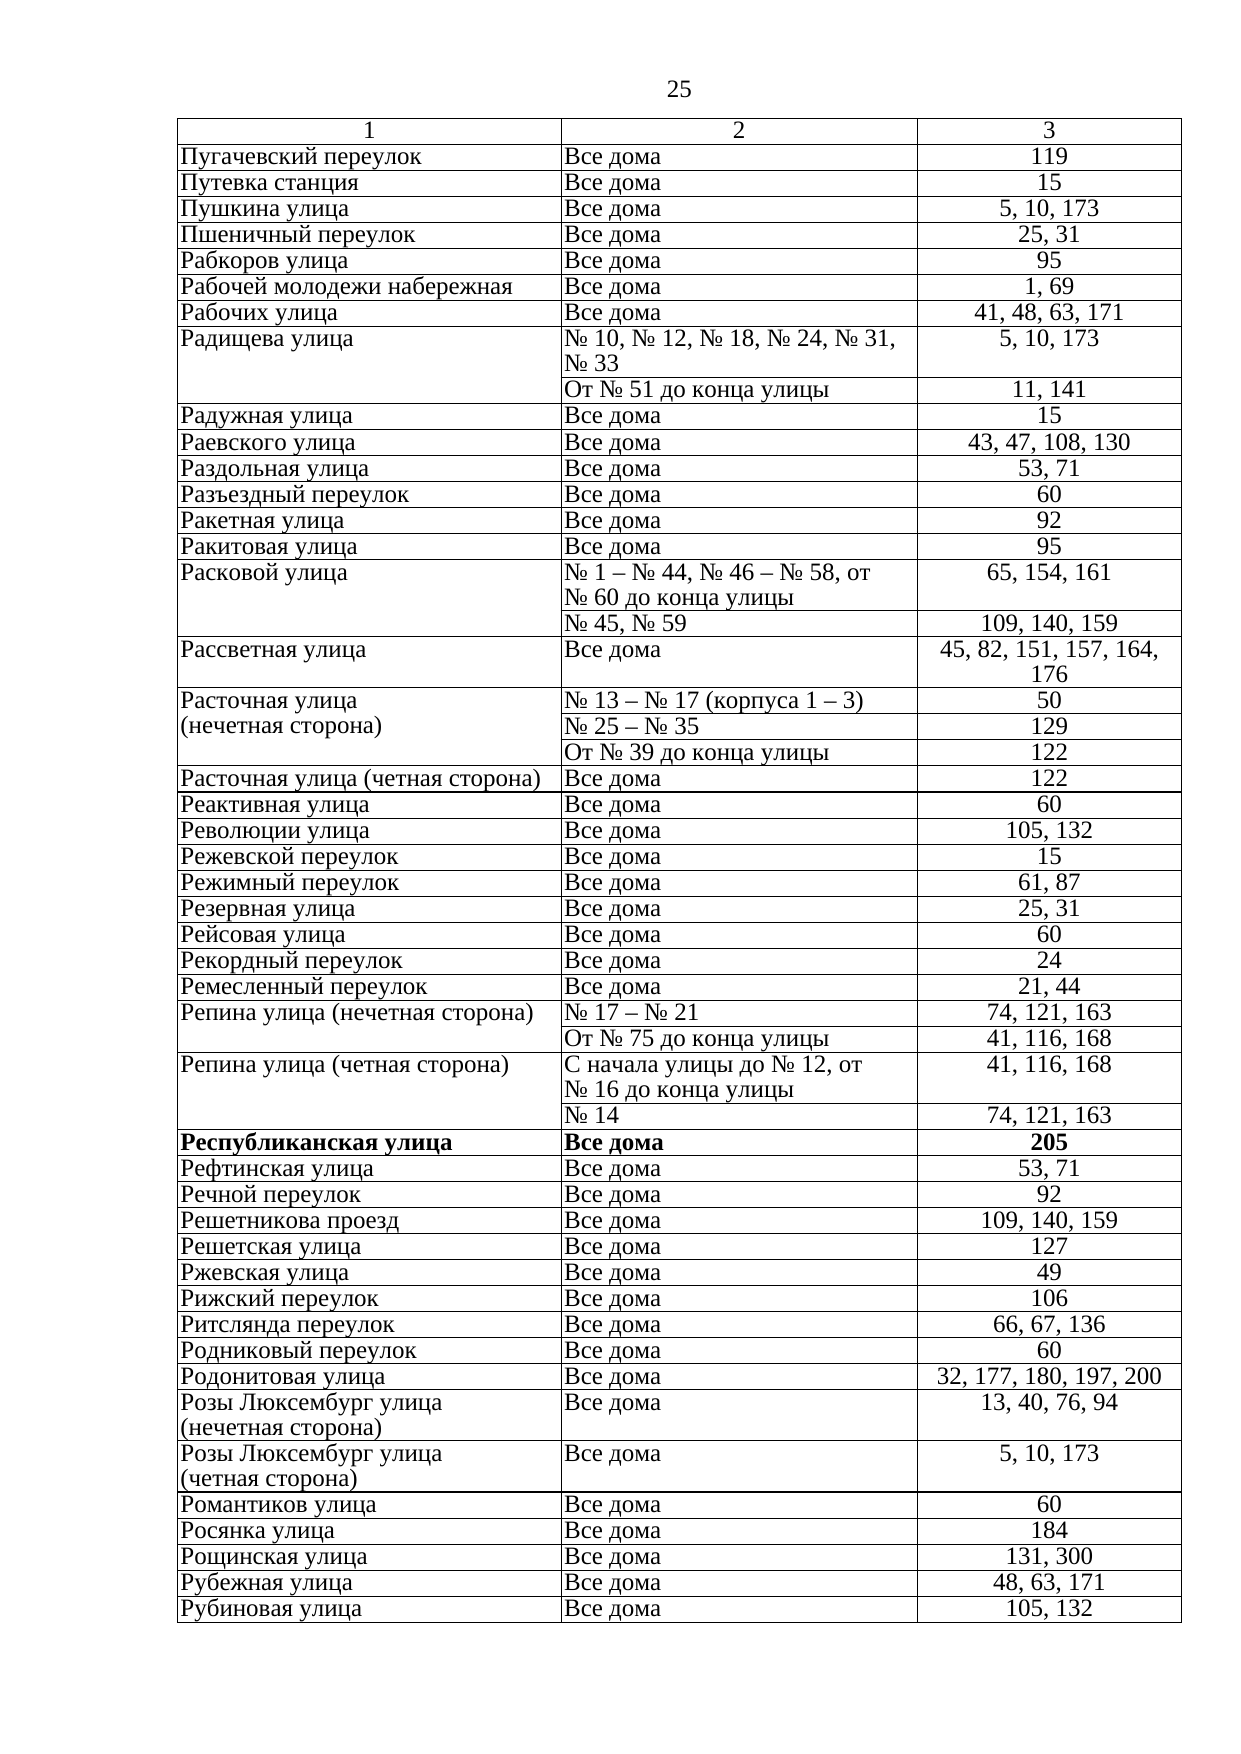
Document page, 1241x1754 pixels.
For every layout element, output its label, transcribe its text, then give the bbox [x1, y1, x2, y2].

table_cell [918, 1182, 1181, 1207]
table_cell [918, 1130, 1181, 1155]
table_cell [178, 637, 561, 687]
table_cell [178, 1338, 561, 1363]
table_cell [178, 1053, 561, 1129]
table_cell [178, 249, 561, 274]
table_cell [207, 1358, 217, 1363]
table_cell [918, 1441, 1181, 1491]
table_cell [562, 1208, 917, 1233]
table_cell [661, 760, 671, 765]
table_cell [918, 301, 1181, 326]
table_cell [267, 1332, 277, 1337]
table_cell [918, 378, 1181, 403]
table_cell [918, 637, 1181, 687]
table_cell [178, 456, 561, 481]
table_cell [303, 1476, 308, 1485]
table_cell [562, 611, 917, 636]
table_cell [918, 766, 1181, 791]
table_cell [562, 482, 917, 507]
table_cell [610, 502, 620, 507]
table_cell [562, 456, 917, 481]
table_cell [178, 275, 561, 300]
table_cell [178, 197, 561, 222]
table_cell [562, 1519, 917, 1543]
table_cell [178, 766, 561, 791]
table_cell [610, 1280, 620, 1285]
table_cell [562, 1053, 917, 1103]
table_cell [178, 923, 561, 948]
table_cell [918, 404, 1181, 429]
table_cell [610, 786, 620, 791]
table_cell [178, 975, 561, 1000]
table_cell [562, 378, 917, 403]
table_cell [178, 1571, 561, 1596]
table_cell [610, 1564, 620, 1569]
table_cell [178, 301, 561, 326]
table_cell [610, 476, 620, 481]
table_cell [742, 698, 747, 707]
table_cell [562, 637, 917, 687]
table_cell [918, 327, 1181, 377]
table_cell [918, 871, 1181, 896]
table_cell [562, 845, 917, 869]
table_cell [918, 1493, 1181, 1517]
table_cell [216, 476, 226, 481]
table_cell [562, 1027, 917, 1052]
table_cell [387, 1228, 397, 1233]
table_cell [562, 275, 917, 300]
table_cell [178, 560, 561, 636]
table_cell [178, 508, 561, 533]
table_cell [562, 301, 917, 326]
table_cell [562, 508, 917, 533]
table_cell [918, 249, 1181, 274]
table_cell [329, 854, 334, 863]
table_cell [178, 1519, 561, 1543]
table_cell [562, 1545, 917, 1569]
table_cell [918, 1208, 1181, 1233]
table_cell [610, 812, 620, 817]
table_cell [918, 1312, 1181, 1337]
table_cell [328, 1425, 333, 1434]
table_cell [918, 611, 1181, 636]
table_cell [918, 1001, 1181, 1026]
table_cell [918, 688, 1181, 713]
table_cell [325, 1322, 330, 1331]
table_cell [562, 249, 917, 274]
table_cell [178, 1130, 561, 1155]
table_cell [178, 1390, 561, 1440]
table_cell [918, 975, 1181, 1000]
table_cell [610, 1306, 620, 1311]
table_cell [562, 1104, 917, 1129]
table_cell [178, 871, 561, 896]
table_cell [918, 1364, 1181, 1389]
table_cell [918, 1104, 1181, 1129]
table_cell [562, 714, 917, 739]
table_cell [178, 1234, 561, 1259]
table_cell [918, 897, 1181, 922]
table_header 1 [178, 119, 561, 144]
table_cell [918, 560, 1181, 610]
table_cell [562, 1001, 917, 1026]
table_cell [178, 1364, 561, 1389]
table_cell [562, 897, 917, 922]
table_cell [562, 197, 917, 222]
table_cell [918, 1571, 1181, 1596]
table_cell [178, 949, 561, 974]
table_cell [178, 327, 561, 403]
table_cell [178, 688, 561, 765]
table_header 2 [562, 119, 917, 144]
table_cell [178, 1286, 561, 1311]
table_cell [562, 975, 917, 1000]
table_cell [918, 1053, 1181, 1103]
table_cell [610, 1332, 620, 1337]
table_header 3 [918, 119, 1181, 144]
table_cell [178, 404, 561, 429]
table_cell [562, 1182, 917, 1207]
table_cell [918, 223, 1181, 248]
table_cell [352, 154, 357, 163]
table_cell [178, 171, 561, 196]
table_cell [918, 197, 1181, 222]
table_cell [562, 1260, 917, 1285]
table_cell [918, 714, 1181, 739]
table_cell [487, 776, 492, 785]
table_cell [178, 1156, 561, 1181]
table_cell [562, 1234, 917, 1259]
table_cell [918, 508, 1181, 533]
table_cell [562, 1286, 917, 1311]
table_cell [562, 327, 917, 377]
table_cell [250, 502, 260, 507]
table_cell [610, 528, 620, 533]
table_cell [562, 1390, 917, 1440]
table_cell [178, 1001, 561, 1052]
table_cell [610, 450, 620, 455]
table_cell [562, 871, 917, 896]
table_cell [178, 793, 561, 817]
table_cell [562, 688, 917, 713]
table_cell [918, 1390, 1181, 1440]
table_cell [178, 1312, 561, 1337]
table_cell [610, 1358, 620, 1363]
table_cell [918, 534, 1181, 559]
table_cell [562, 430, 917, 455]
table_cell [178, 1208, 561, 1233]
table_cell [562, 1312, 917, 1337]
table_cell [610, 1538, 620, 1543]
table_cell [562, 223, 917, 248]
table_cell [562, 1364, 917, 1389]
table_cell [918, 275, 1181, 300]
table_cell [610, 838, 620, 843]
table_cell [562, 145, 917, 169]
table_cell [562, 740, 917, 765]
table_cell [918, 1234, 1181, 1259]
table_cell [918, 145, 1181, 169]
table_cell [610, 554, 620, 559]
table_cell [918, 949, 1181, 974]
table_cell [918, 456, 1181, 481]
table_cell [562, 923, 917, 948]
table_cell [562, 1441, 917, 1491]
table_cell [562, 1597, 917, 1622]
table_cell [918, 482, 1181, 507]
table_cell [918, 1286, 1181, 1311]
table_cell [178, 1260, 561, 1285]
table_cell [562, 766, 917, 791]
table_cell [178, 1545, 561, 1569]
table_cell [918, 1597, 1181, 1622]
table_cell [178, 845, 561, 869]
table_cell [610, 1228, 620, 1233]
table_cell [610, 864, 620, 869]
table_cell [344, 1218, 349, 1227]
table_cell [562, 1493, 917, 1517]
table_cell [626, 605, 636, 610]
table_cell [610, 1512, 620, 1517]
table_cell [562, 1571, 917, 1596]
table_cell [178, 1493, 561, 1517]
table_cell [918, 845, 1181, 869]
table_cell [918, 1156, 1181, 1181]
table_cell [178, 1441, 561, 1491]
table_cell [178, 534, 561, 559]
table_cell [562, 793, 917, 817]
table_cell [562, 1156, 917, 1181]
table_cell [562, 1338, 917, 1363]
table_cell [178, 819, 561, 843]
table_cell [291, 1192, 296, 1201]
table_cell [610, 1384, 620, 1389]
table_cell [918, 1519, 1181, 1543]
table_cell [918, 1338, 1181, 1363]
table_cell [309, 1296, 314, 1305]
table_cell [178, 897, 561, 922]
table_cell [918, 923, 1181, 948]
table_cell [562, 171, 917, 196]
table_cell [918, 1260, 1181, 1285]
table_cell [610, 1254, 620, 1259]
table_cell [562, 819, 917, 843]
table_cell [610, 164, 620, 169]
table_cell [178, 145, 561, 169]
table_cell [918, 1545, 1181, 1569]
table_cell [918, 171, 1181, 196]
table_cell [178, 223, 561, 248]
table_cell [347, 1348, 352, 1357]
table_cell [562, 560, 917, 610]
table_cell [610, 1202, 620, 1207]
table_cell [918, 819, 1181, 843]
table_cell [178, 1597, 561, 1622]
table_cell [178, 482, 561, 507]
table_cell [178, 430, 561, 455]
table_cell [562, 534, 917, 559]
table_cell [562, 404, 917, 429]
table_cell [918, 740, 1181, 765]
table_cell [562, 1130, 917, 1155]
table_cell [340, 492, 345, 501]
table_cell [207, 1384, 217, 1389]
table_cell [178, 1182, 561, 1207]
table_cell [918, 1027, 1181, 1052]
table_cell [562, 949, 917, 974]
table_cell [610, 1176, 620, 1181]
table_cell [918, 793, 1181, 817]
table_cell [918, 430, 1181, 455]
